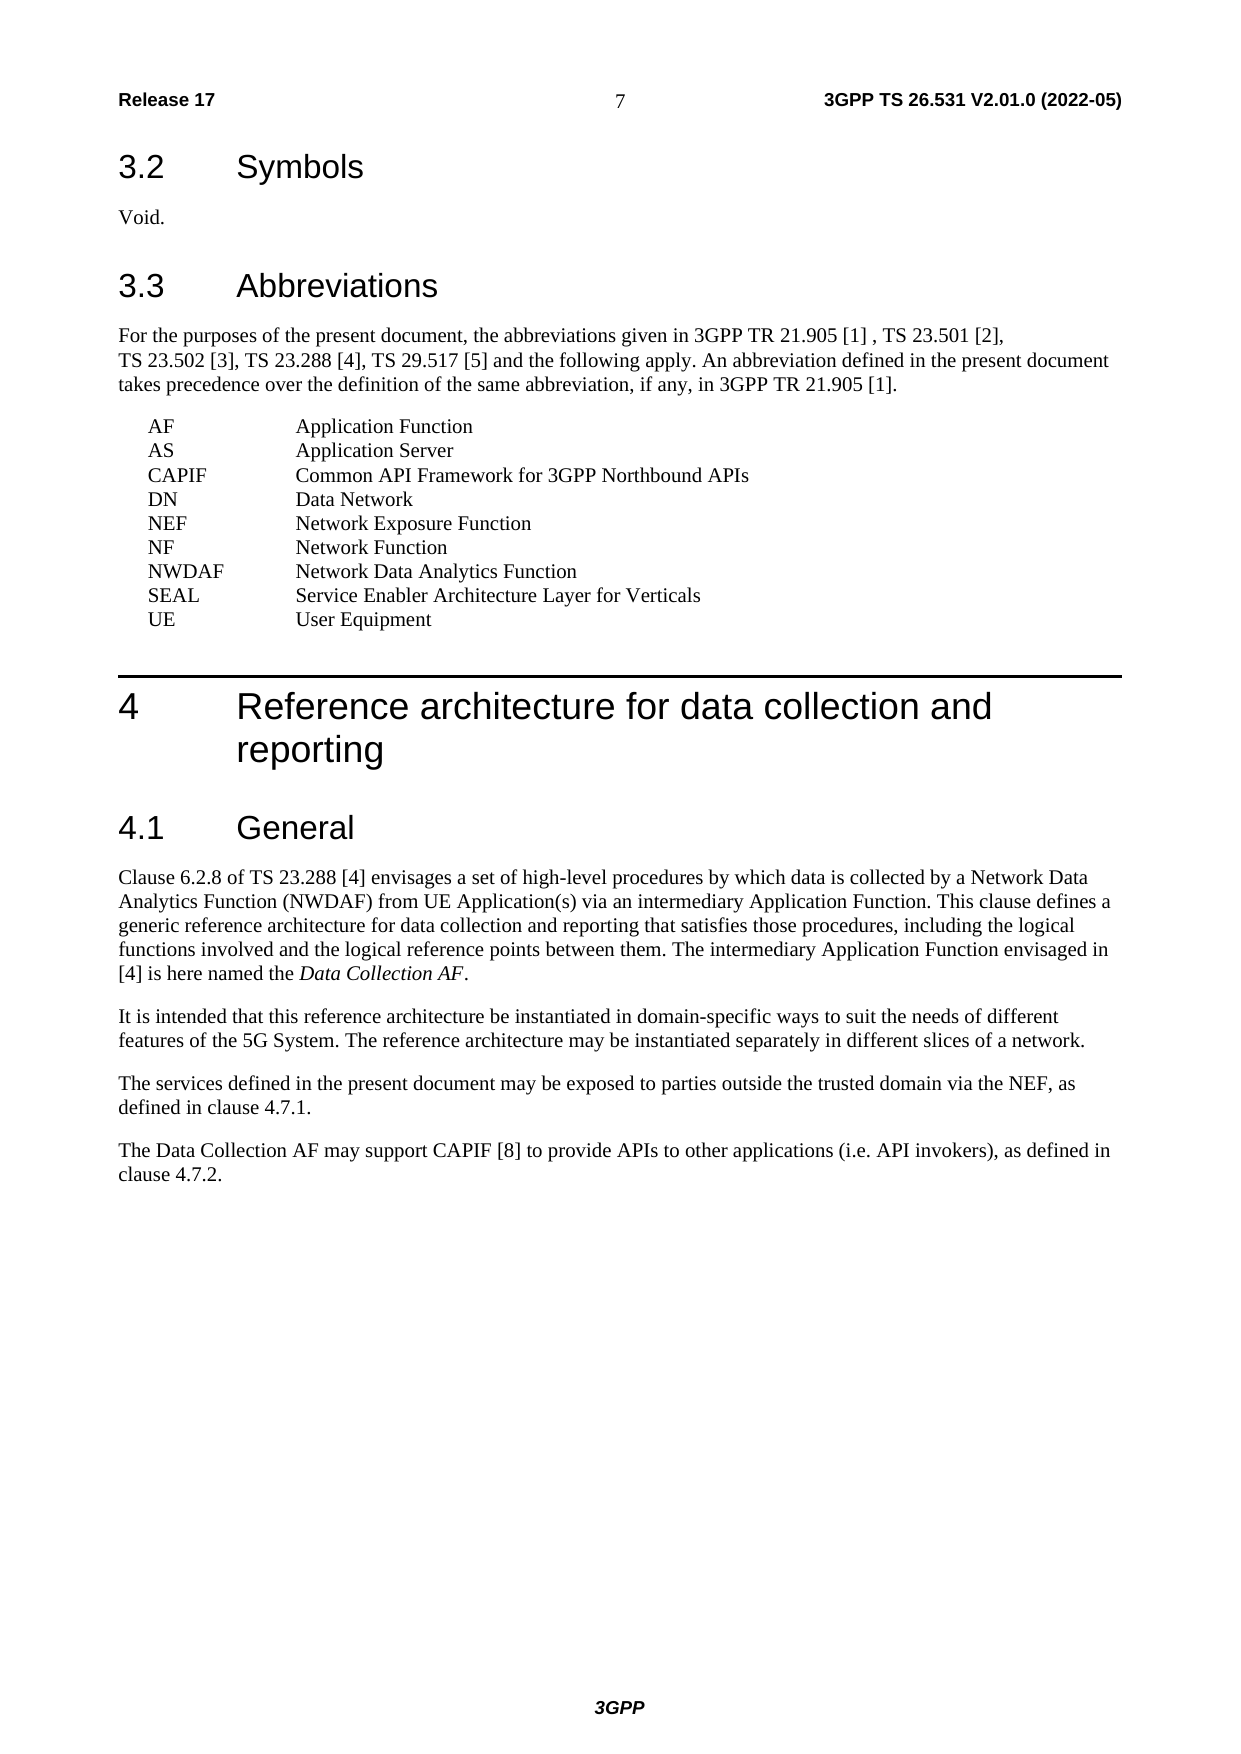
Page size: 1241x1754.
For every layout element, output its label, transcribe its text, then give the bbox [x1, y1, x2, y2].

text It is intended that this reference architecture be instantiated in domain-specific ways to suit the needs of different features of the 5G System. The reference architecture may be instantiated separately in different slices of a network. [118, 1004, 1122, 1052]
text AF Application Function [148, 414, 1122, 438]
text The Data Collection AF may support CAPIF [8] to provide APIs to other applications (i.e. API invokers), as defined in clause 4.7.2. [118, 1138, 1122, 1186]
text Clause 6.2.8 of TS 23.288 [4] envisages a set of high-level procedures by which data is collected by a Network Data Analytics Function (NWDAF) from UE Application(s) via an intermediary Application Function. This clause defines a generic reference architecture for data collection and reporting that satisfies those procedures, including the logical functions involved and the logical reference points between them. The intermediary Application Function envisaged in [4] is here named the Data Collection AF. [118, 865, 1122, 985]
text DN Data Network [148, 487, 1122, 511]
text NF Network Function [148, 535, 1122, 559]
subtitle 3.2 Symbols [118, 147, 1122, 186]
text NEF Network Exposure Function [148, 511, 1122, 535]
text CAPIF Common API Framework for 3GPP Northbound APIs [148, 462, 1122, 487]
subtitle 4 Reference architecture for data collection and reporting [118, 678, 1122, 770]
subtitle 3.3 Abbreviations [118, 266, 1122, 305]
text NWDAF Network Data Analytics Function [148, 559, 1122, 583]
text UE User Equipment [148, 607, 1122, 631]
text SEAL Service Enabler Architecture Layer for Verticals [148, 583, 1122, 607]
text For the purposes of the present document, the abbreviations given in 3GPP TR 21.905 [1] , TS 23.501 [2], TS 23.502 [3], TS 23.288 [4], TS 29.517 [5] and the following apply. An abbreviation defined in the present document takes precedence over the definition of the same abbreviation, if any, in 3GPP TR 21.905 [1]. [118, 323, 1122, 396]
text The services defined in the present document may be exposed to parties outside the trusted domain via the NEF, as defined in clause 4.7.1. [118, 1071, 1122, 1119]
subtitle 4.1 General [118, 808, 1122, 846]
text AS Application Server [148, 438, 1122, 462]
text Void. [118, 205, 1122, 229]
